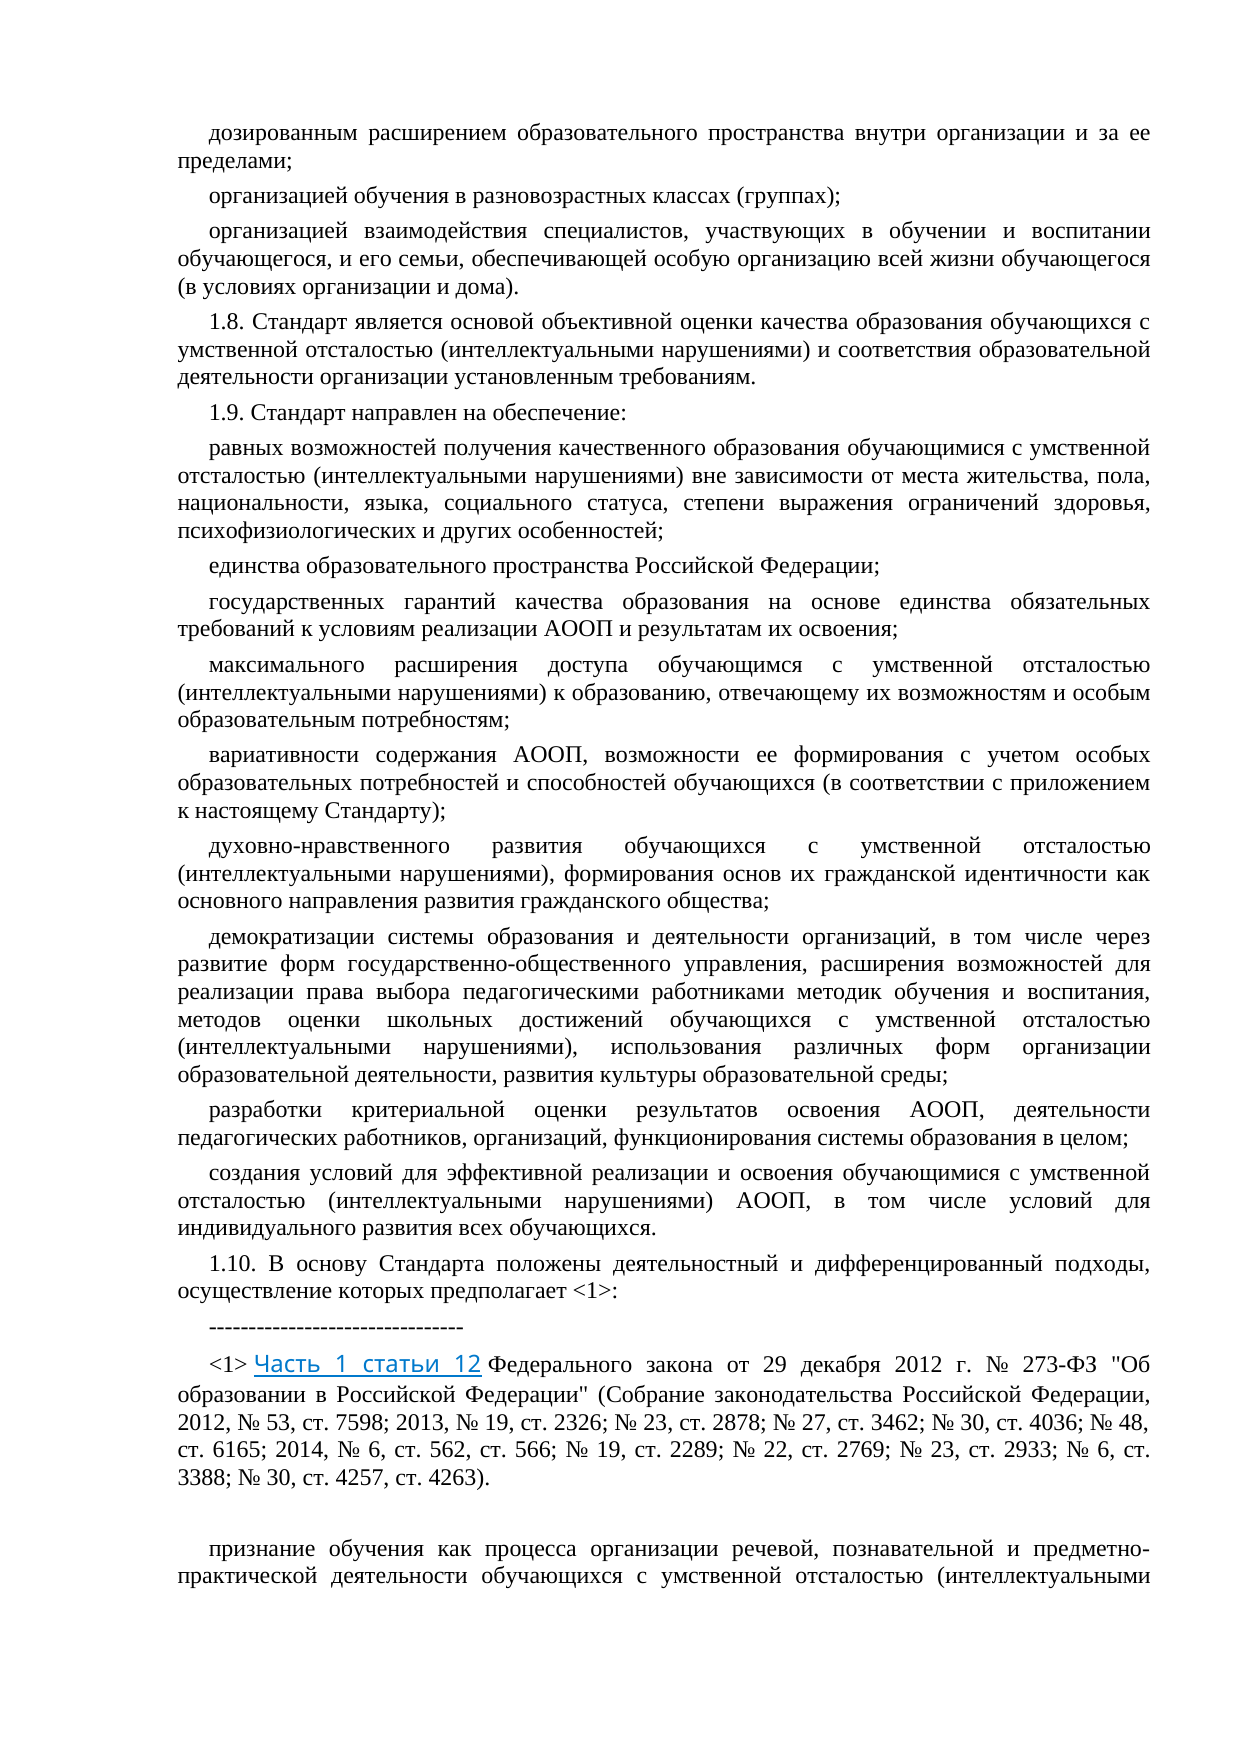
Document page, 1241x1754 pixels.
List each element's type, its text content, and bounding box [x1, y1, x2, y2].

text равных возможностей получения качественного образования обучающимися с умственной отсталостью (интеллектуальными нарушениями) вне зависимости от места жительства, пола, национальности, языка, социального статуса, степени выражения ограничений здоровья, психофизиологических и других особенностей; [177, 433, 1152, 544]
text единства образовательного пространства Российской Федерации; [177, 551, 1152, 579]
text 1.9. Стандарт направлен на обеспечение: [177, 398, 1152, 425]
text демократизации системы образования и деятельности организаций, в том числе через развитие форм государственно-общественного управления, расширения возможностей для реализации права выбора педагогическими работниками методик обучения и воспитания, методов оценки школьных достижений обучающихся с умственной отсталостью (интеллектуальными нарушениями), использования различных форм организации образовательной деятельности, развития культуры образовательной среды; [177, 922, 1152, 1087]
text организацией взаимодействия специалистов, участвующих в обучении и воспитании обучающегося, и его семьи, обеспечивающей особую организацию всей жизни обучающегося (в условиях организации и дома). [177, 217, 1152, 299]
text -------------------------------- [177, 1312, 1152, 1339]
text создания условий для эффективной реализации и освоения обучающимися с умственной отсталостью (интеллектуальными нарушениями) АООП, в том числе условий для индивидуального развития всех обучающихся. [177, 1158, 1152, 1241]
text дозированным расширением образовательного пространства внутри организации и за ее пределами; [177, 118, 1152, 173]
text духовно-нравственного развития обучающихся с умственной отсталостью (интеллектуальными нарушениями), формирования основ их гражданской идентичности как основного направления развития гражданского общества; [177, 831, 1152, 914]
text организацией обучения в разновозрастных классах (группах); [177, 181, 1152, 209]
text <1> Часть 1 статьи 12 Федерального закона от 29 декабря 2012 г. № 273-ФЗ "Об образовании в Российской Федерации" (Собрание законодательства Российской Федерации, 2012, № 53, ст. 7598; 2013, № 19, ст. 2326; № 23, ст. 2878; № 27, ст. 3462; № 30, ст. 4036; № 48, ст. 6165; 2014, № 6, ст. 562, ст. 566; № 19, ст. 2289; № 22, ст. 2769; № 23, ст. 2933; № 6, ст. 3388; № 30, ст. 4257, ст. 4263). [177, 1347, 1152, 1490]
text максимального расширения доступа обучающимся с умственной отсталостью (интеллектуальными нарушениями) к образованию, отвечающему их возможностям и особым образовательным потребностям; [177, 650, 1152, 733]
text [177, 1533, 1152, 1589]
text разработки критериальной оценки результатов освоения АООП, деятельности педагогических работников, организаций, функционирования системы образования в целом; [177, 1095, 1152, 1150]
text 1.10. В основу Стандарта положены деятельностный и дифференцированный подходы, осуществление которых предполагает <1>: [177, 1249, 1152, 1304]
text 1.8. Стандарт является основой объективной оценки качества образования обучающихся с умственной отсталостью (интеллектуальными нарушениями) и соответствия образовательной деятельности организации установленным требованиям. [177, 307, 1152, 390]
text государственных гарантий качества образования на основе единства обязательных требований к условиям реализации АООП и результатам их освоения; [177, 587, 1152, 642]
text вариативности содержания АООП, возможности ее формирования с учетом особых образовательных потребностей и способностей обучающихся (в соответствии с приложением к настоящему Стандарту); [177, 741, 1152, 823]
